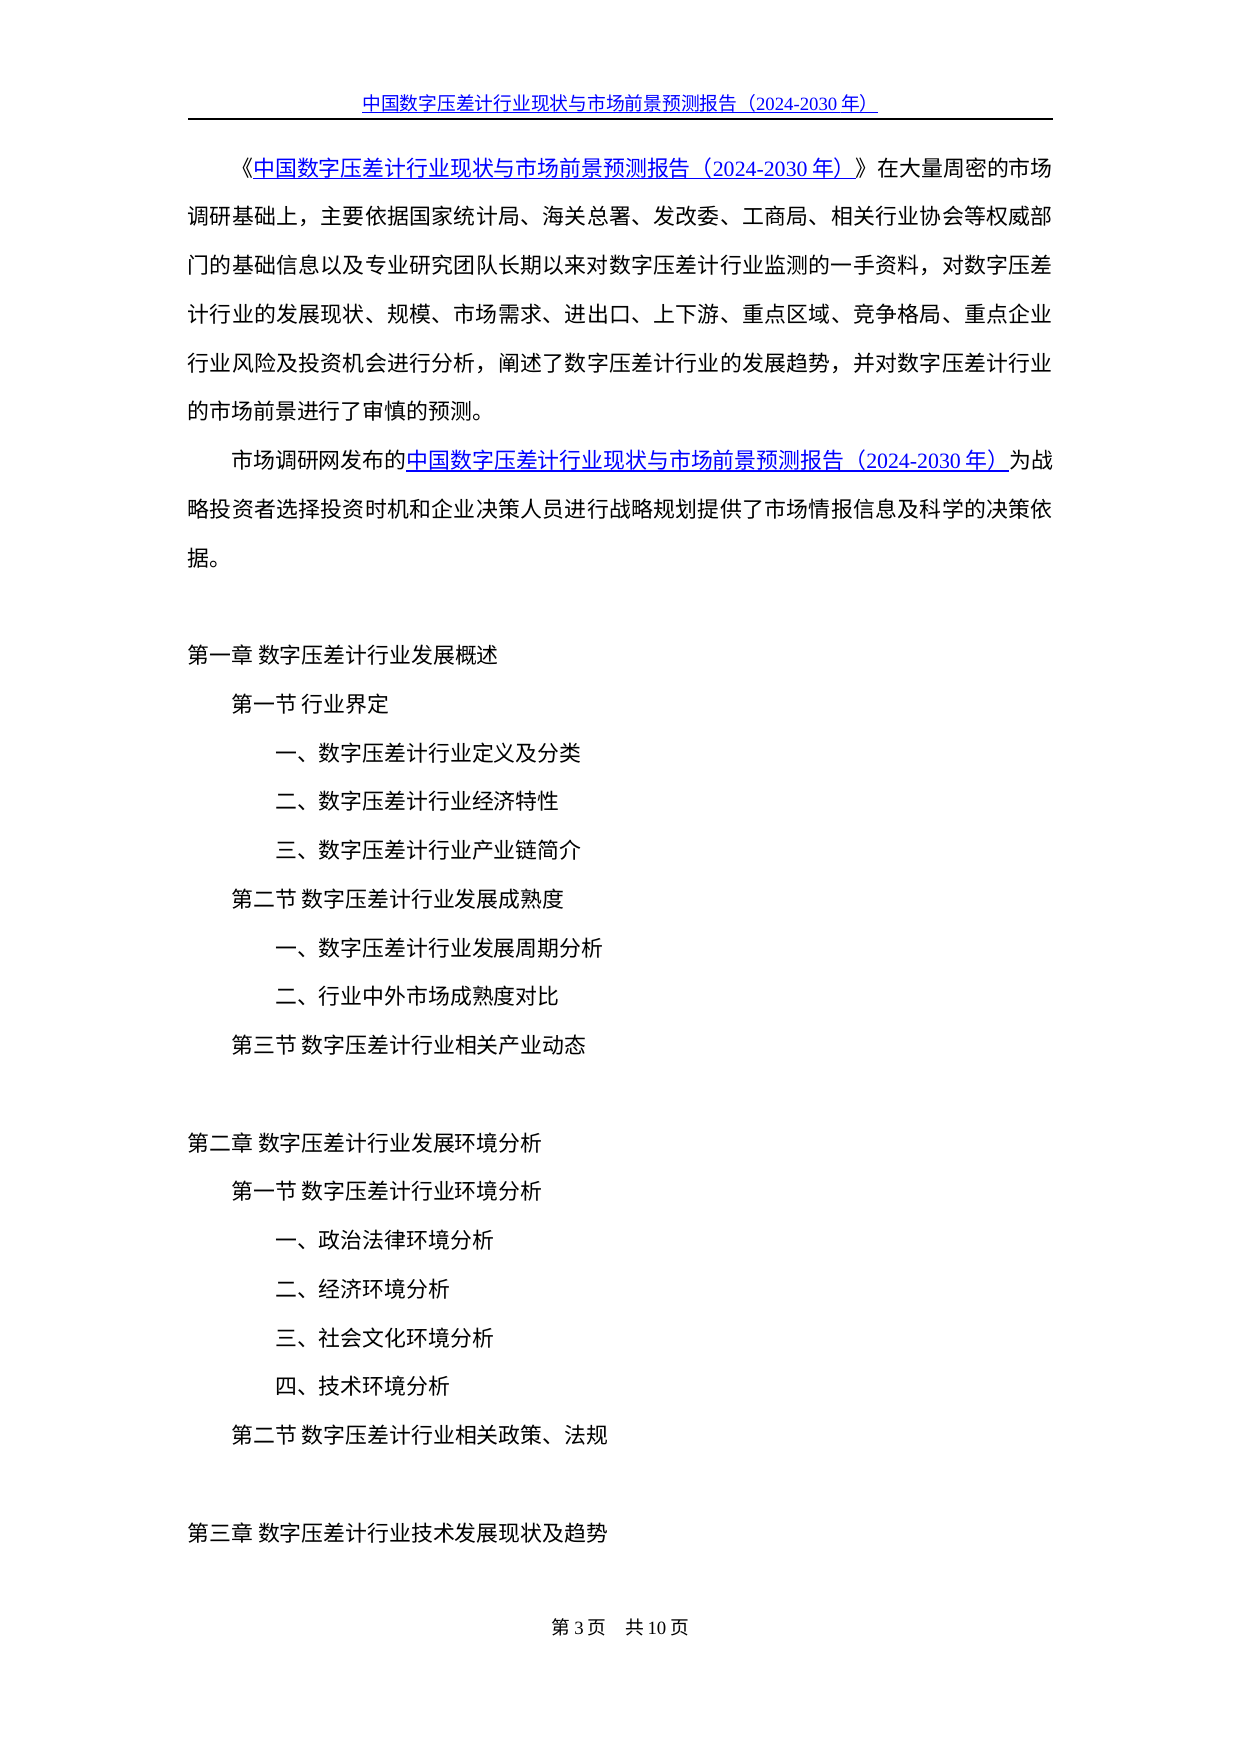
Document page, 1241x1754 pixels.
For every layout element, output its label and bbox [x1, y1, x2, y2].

text [187, 150, 1053, 1548]
